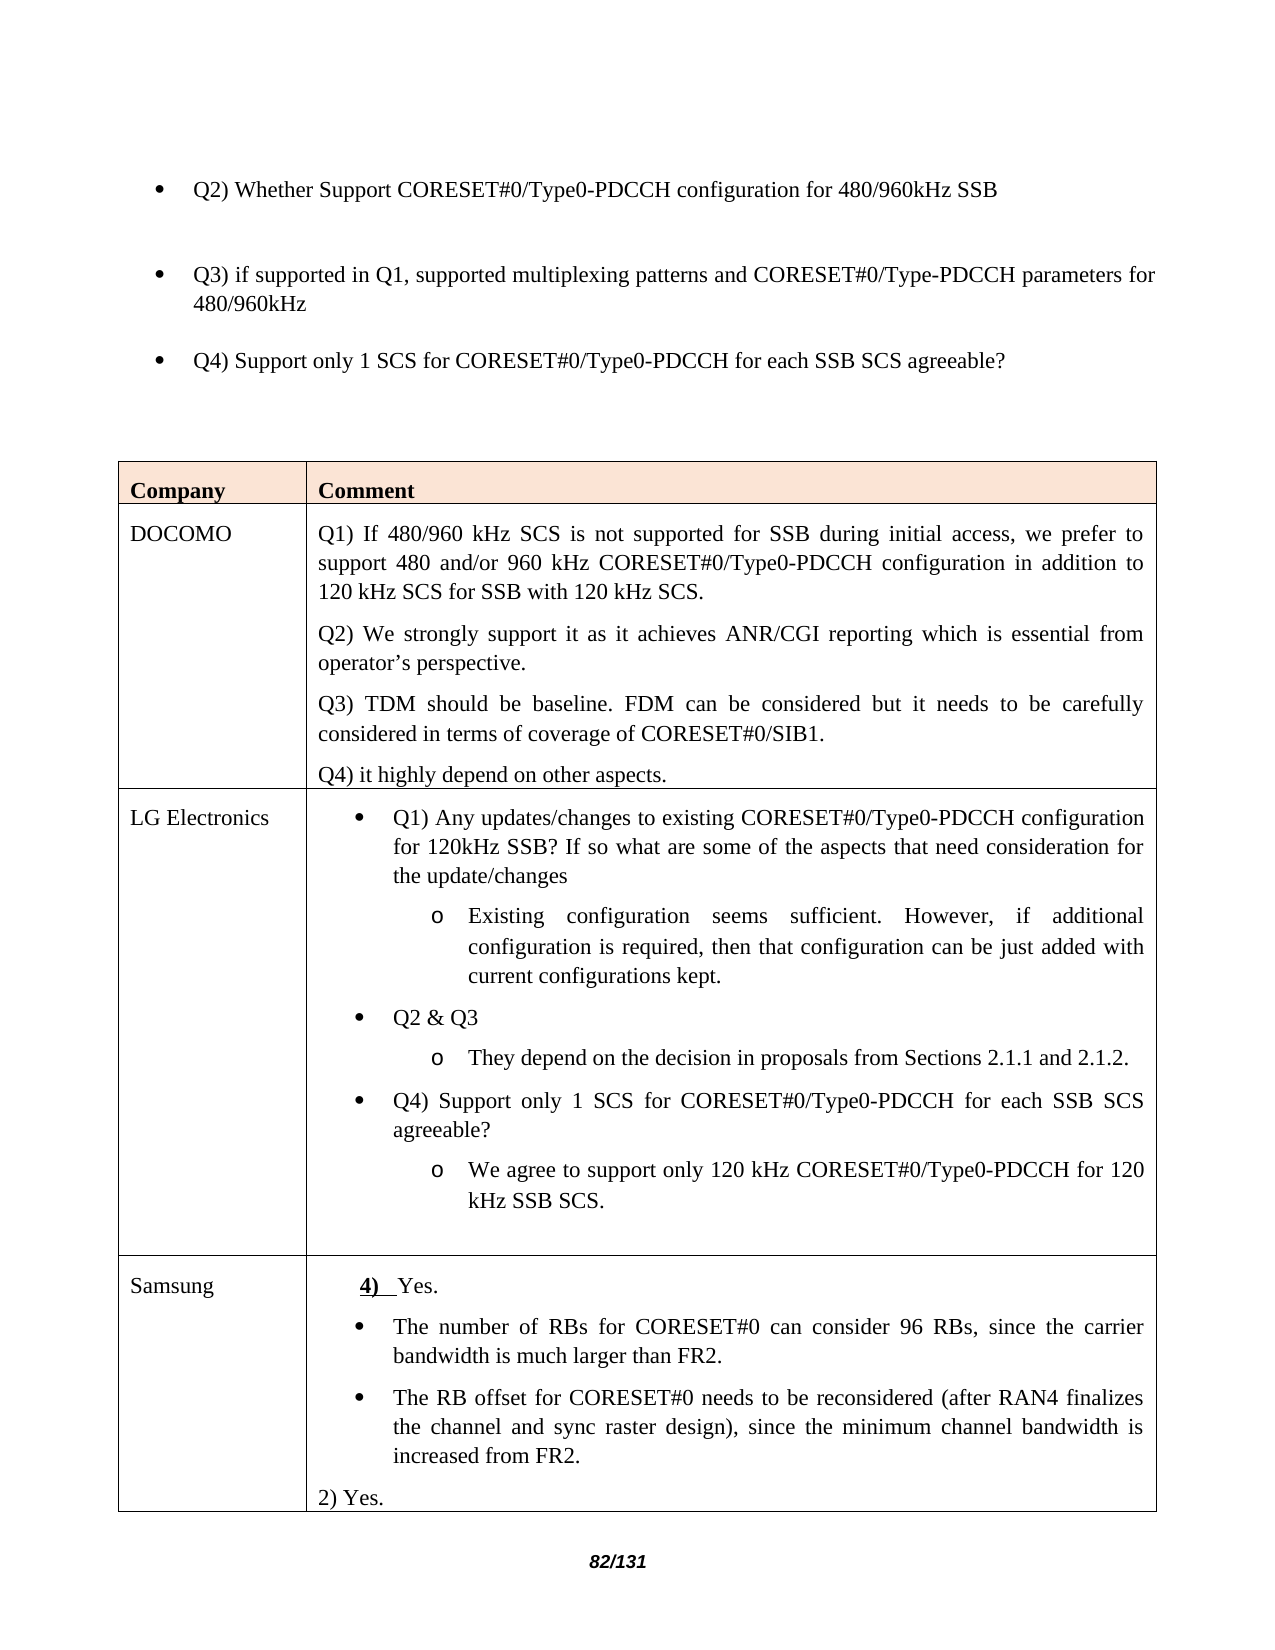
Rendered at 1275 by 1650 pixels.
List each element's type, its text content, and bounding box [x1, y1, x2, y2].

table_cell Q1) Any updates/changes to existing CORESET#0/Type0-PDCCH configuration for 120kHz SSB? If so what are some of the aspects that need consideration for the update/changes Existing configuration seems sufficient. However, if additional configuration is required, then that configuration can be just added with current configurations kept. Q2 & Q3 They depend on the decision in proposals from Sections 2.1.1 and 2.1.2. Q4) Support only 1 SCS for CORESET#0/Type0-PDCCH for each SSB SCS agreeable? We agree to support only 120 kHz CORESET#0/Type0-PDCCH for 120 kHz SSB SCS. [307, 789, 1156, 1255]
table_cell Q1) If 480/960 kHz SCS is not supported for SSB during initial access, we prefer to support 480 and/or 960 kHz CORESET#0/Type0-PDCCH configuration in addition to 120 kHz SCS for SSB with 120 kHz SCS. Q2) We strongly support it as it achieves ANR/CGI reporting which is essential from operator’s perspective. Q3) TDM should be baseline. FDM can be considered but it needs to be carefully considered in terms of coverage of CORESET#0/SIB1. Q4) it highly depend on other aspects. [307, 504, 1156, 788]
table_cell LG Electronics [119, 789, 306, 1255]
list Q4) Support only 1 SCS for CORESET#0/Type0-PDCCH for each SSB SCS agreeable? [156, 347, 1157, 373]
table_cell Samsung [119, 1256, 306, 1511]
table_header Comment [307, 462, 1156, 503]
list Q2) Whether Support CORESET#0/Type0-PDCCH configuration for 480/960kHz SSB [156, 176, 1157, 202]
table_header Company [119, 462, 306, 503]
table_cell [307, 1256, 1156, 1511]
table_cell DOCOMO [119, 504, 306, 788]
list Q3) if supported in Q1, supported multiplexing patterns and CORESET#0/Type-PDCCH parameters for 480/960kHz [156, 261, 1157, 316]
